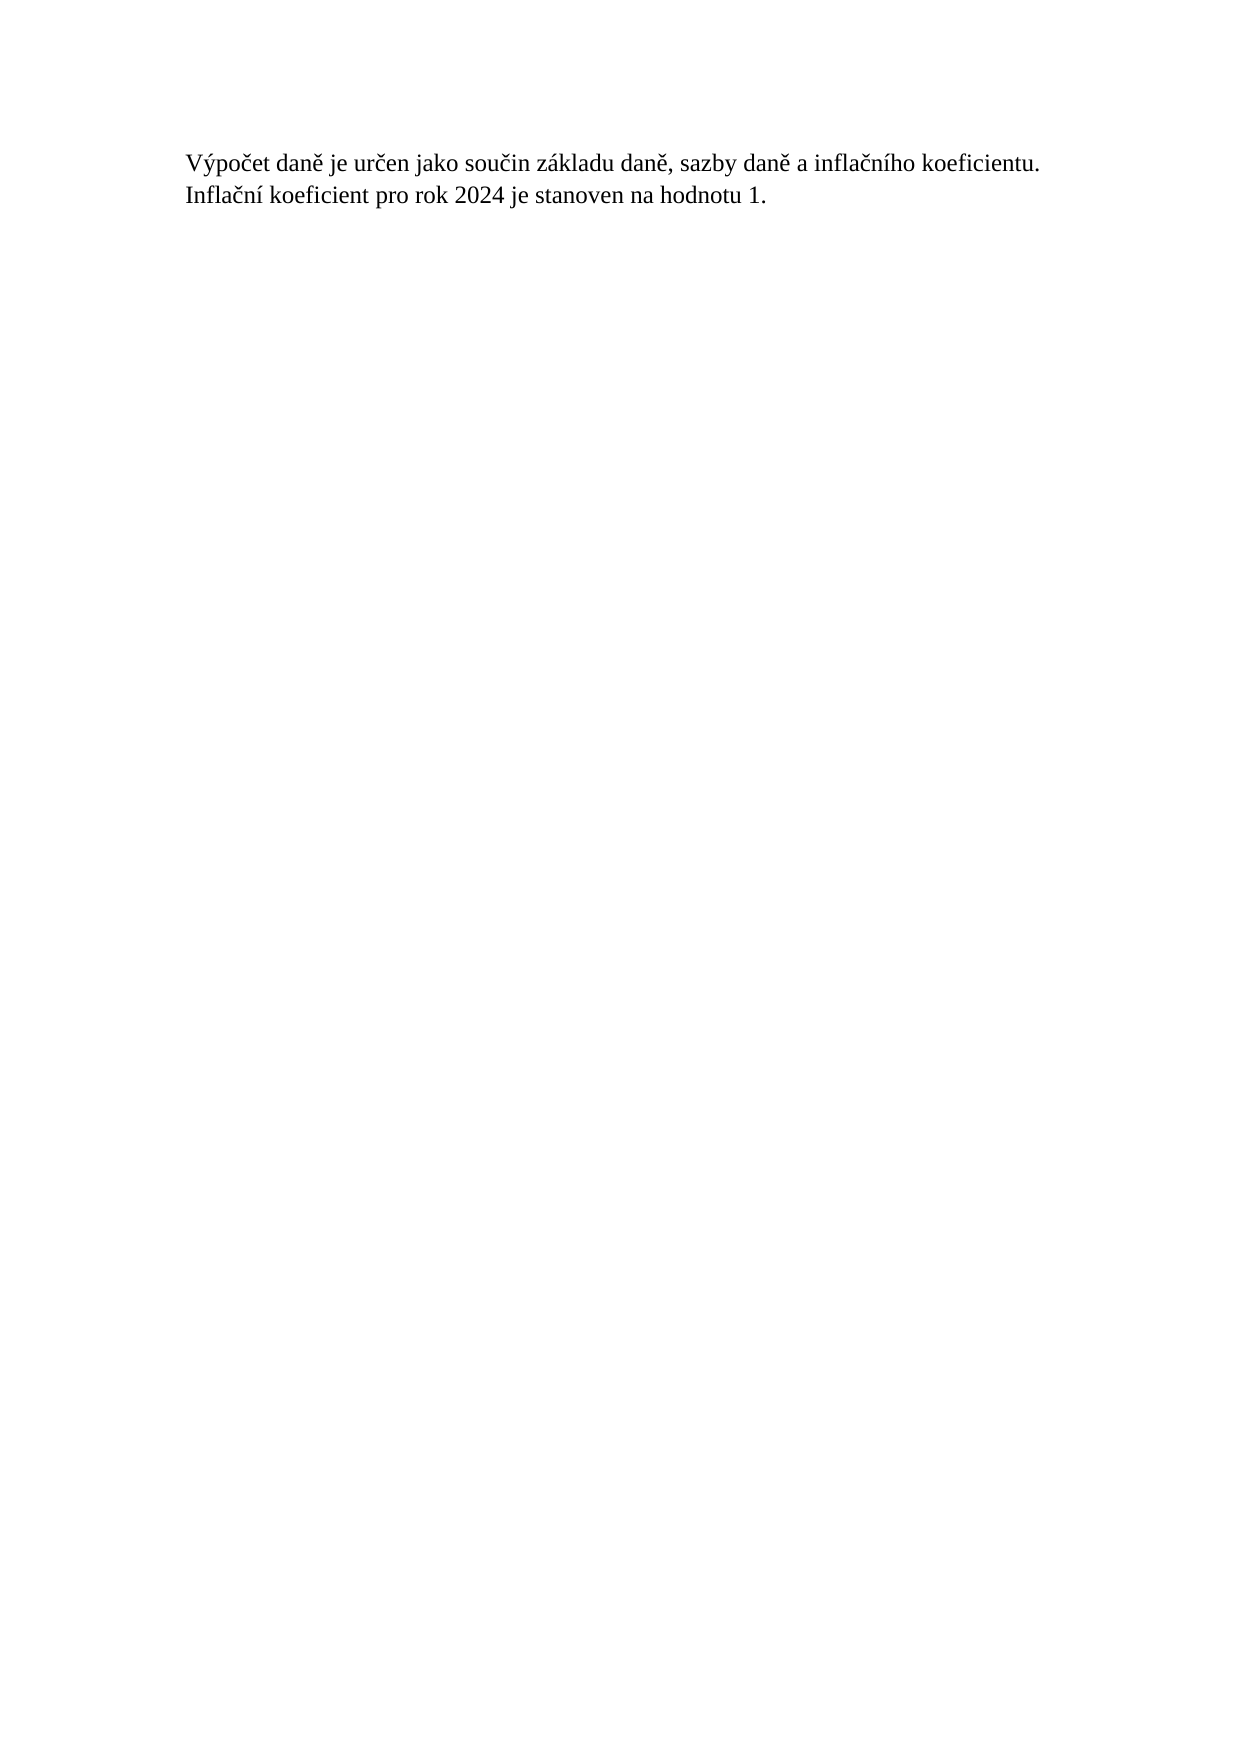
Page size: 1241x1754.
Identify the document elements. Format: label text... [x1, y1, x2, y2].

text Výpočet daně je určen jako součin základu daně, sazby daně a inflačního koeficientu. Inflační koeficient pro rok 2024 je stanoven na hodnotu 1. [185, 148, 1093, 209]
